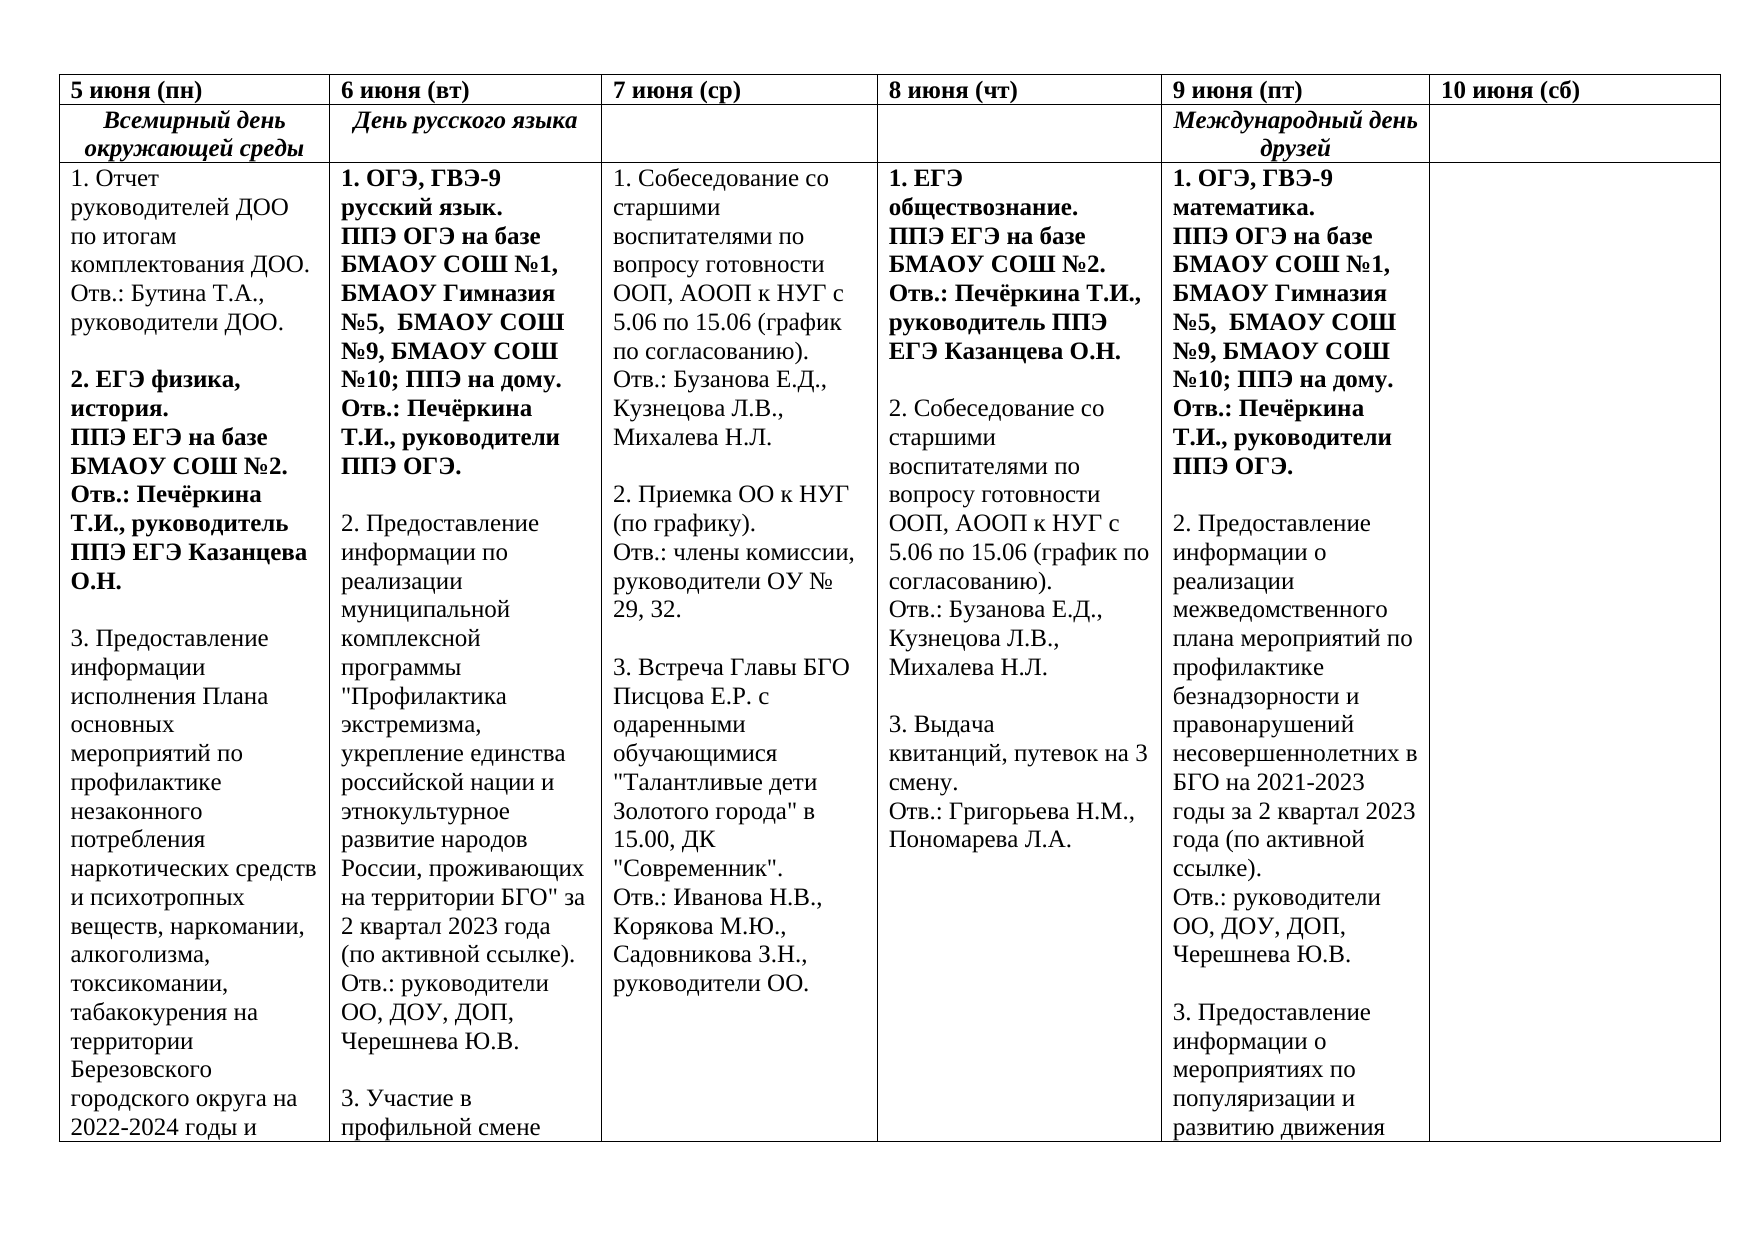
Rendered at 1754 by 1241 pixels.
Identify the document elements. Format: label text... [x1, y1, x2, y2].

table_cell [1430, 163, 1720, 1141]
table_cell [878, 163, 1161, 1141]
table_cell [1162, 163, 1429, 1141]
table_cell [602, 105, 877, 162]
table_cell [1430, 105, 1720, 162]
table_header 9 июня (пт) [1162, 75, 1429, 104]
table_header 5 июня (пн) [60, 75, 329, 104]
table_cell Всемирный день окружающей среды [60, 105, 329, 162]
table_cell [878, 105, 1161, 162]
table_cell Международный день друзей [1162, 105, 1429, 162]
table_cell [602, 163, 877, 1141]
table_cell День русского языка [330, 105, 601, 162]
table_header 8 июня (чт) [878, 75, 1161, 104]
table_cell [60, 163, 329, 1141]
table_header 10 июня (сб) [1430, 75, 1720, 104]
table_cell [330, 163, 601, 1141]
table_header 7 июня (ср) [602, 75, 877, 104]
table_header 6 июня (вт) [330, 75, 601, 104]
